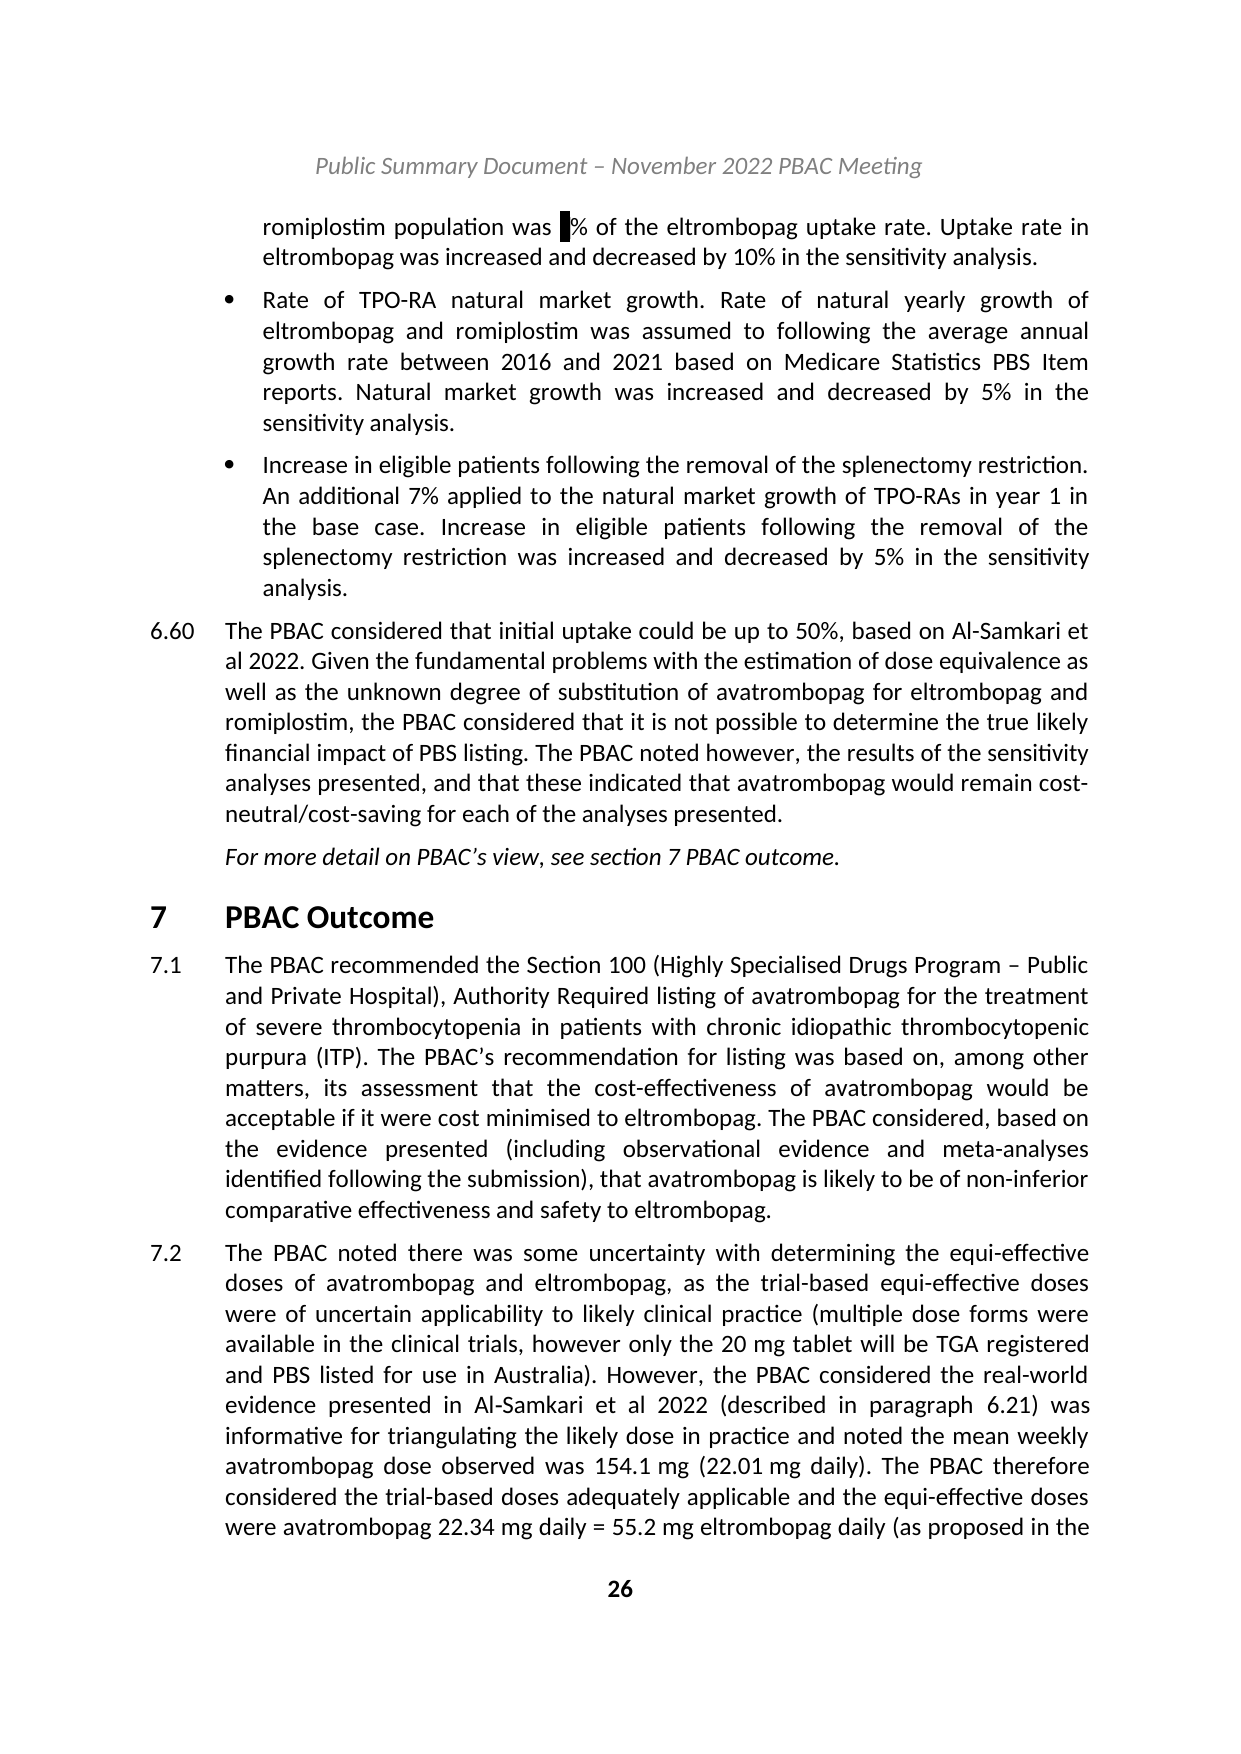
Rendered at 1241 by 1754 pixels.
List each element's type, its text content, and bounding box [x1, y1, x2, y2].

list For more detail on PBAC’s view, see section 7 PBAC outcome. [225, 841, 1090, 871]
list The PBAC recommended the Section 100 (Highly Specialised Drugs Program – Public and Private Hospital), Authority Required listing of avatrombopag for the treatment of severe thrombocytopenia in patients with chronic idiopathic thrombocytopenic purpura (ITP). The PBAC’s recommendation for listing was based on, among other matters, its assessment that the cost-effectiveness of avatrombopag would be acceptable if it were cost minimised to eltrombopag. The PBAC considered, based on the evidence presented (including observational evidence and meta-analyses identified following the submission), that avatrombopag is likely to be of non-inferior comparative effectiveness and safety to eltrombopag. [150, 950, 1090, 1224]
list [150, 1237, 1090, 1542]
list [225, 211, 1090, 272]
list Rate of TPO-RA natural market growth. Rate of natural yearly growth of eltrombopag and romiplostim was assumed to following the average annual growth rate between 2016 and 2021 based on Medicare Statistics PBS Item reports. Natural market growth was increased and decreased by 5% in the sensitivity analysis. [225, 284, 1090, 437]
list Increase in eligible patients following the removal of the splenectomy restriction. An additional 7% applied to the natural market growth of TPO-RAs in year 1 in the base case. Increase in eligible patients following the removal of the splenectomy restriction was increased and decreased by 5% in the sensitivity analysis. [225, 450, 1090, 602]
text The PBAC considered that initial uptake could be up to 50%, based on Al-Samkari et al 2022. Given the fundamental problems with the estimation of dose equivalence as well as the unknown degree of substitution of avatrombopag for eltrombopag and romiplostim, the PBAC considered that it is not possible to determine the true likely financial impact of PBS listing. The PBAC noted however, the results of the sensitivity analyses presented, and that these indicated that avatrombopag would remain cost-neutral/cost-saving for each of the analyses presented. [150, 615, 1090, 828]
subtitle PBAC Outcome [150, 896, 1090, 937]
